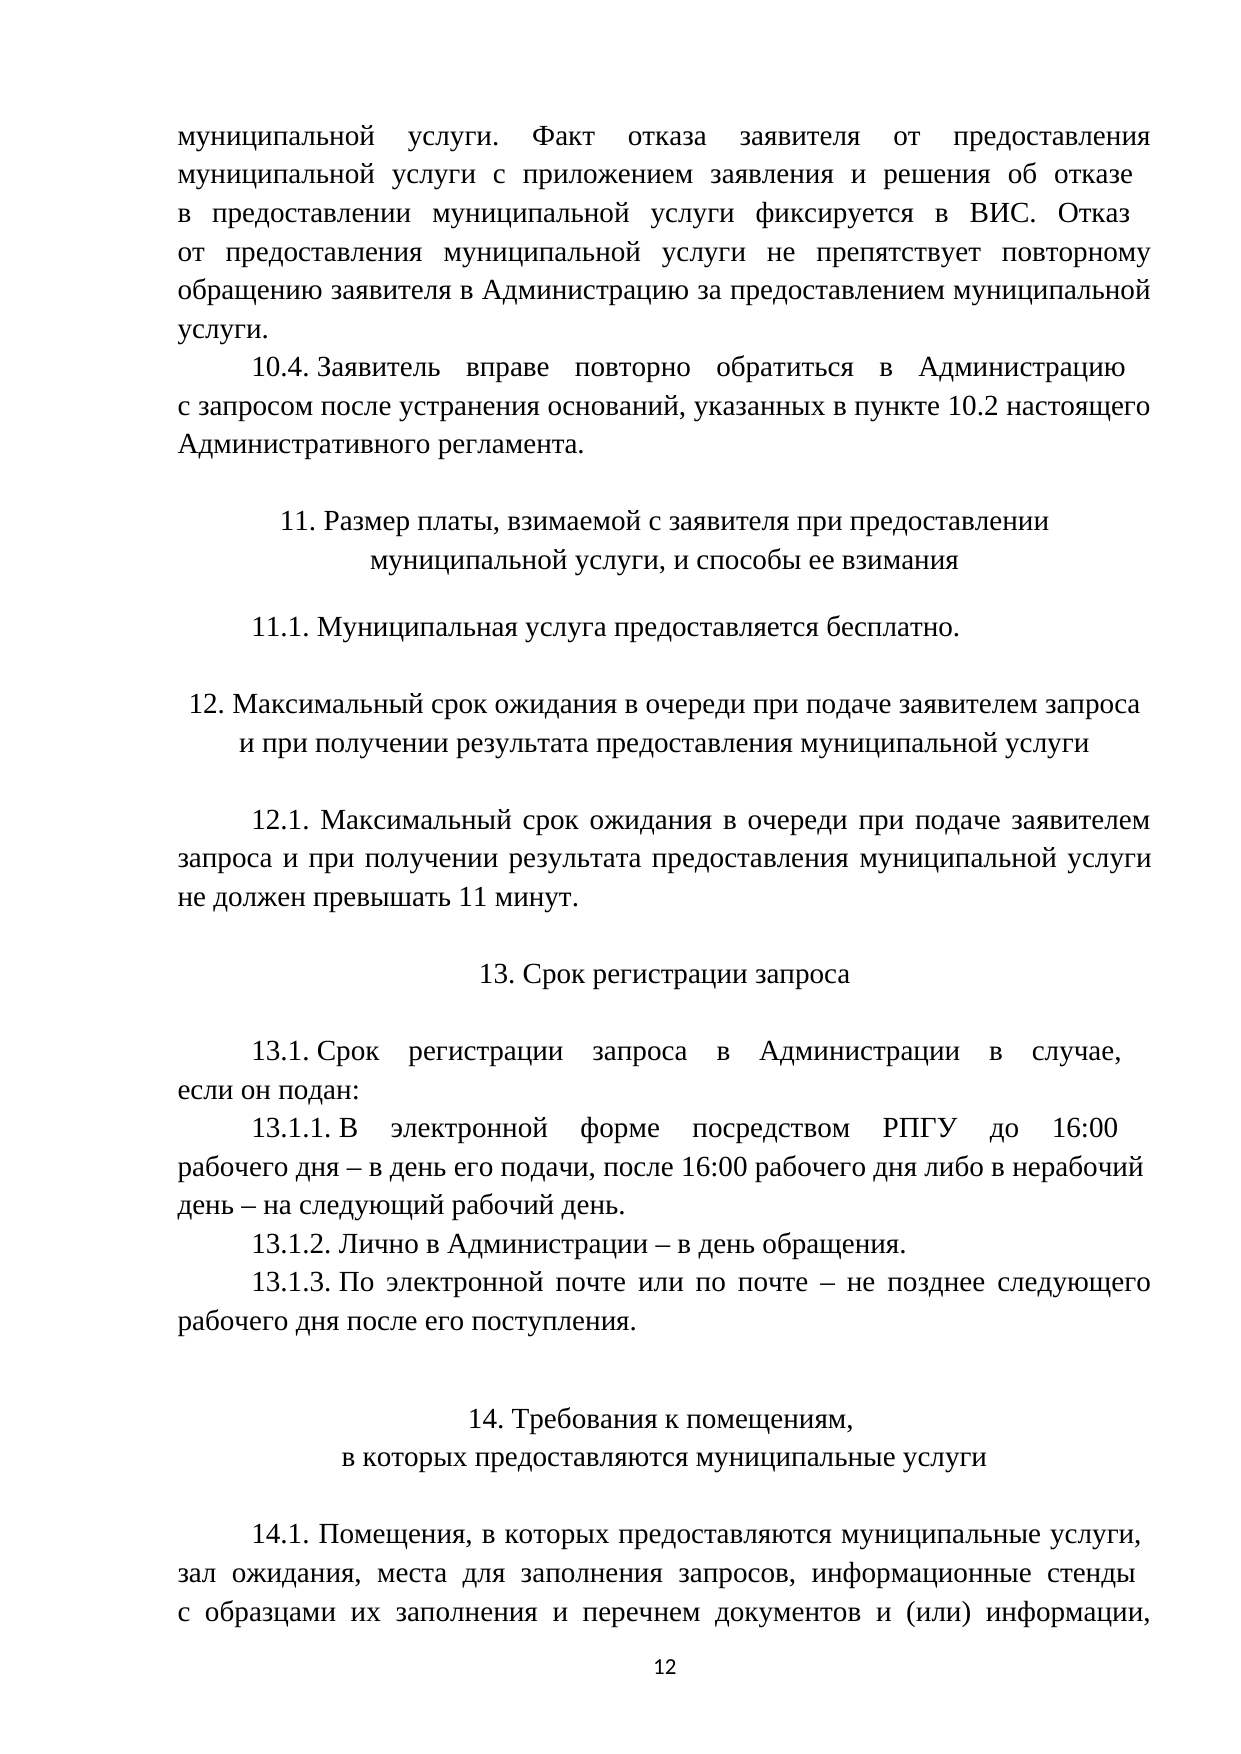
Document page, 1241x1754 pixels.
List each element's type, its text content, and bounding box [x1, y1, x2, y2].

list 11.1. Муниципальная услуга предоставляется бесплатно. [177, 609, 1152, 643]
list 13.1. Срок регистрации запроса в Администрации в случае, если он подан: [177, 1033, 1152, 1105]
subtitle 12. Максимальный срок ожидания в очереди при подаче заявителем запроса и при получении результата предоставления муниципальной услуги [177, 686, 1152, 758]
list 13.1.2. Лично в Администрации – в день обращения. [177, 1226, 1152, 1259]
subtitle 14. Требования к помещениям, в которых предоставляются муниципальные услуги [177, 1401, 1152, 1473]
list 12.1. Максимальный срок ожидания в очереди при подаче заявителем запроса и при получении результата предоставления муниципальной услуги не должен превышать 11 минут. [177, 802, 1152, 913]
subtitle 11. Размер платы, взимаемой с заявителя при предоставлении муниципальной услуги, и способы ее взимания [177, 503, 1152, 576]
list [177, 118, 1152, 344]
subtitle 13. Срок регистрации запроса [177, 956, 1152, 990]
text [177, 1517, 1152, 1627]
list 13.1.1. В электронной форме посредством РПГУ до 16:00 рабочего дня – в день его подачи, после 16:00 рабочего дня либо в нерабочий день – на следующий рабочий день. [177, 1110, 1152, 1221]
list 13.1.3. По электронной почте или по почте – не позднее следующего рабочего дня после его поступления. [177, 1264, 1152, 1337]
list 10.4. Заявитель вправе повторно обратиться в Администрацию с запросом после устранения оснований, указанных в пункте 10.2 настоящего Административного регламента. [177, 349, 1152, 460]
